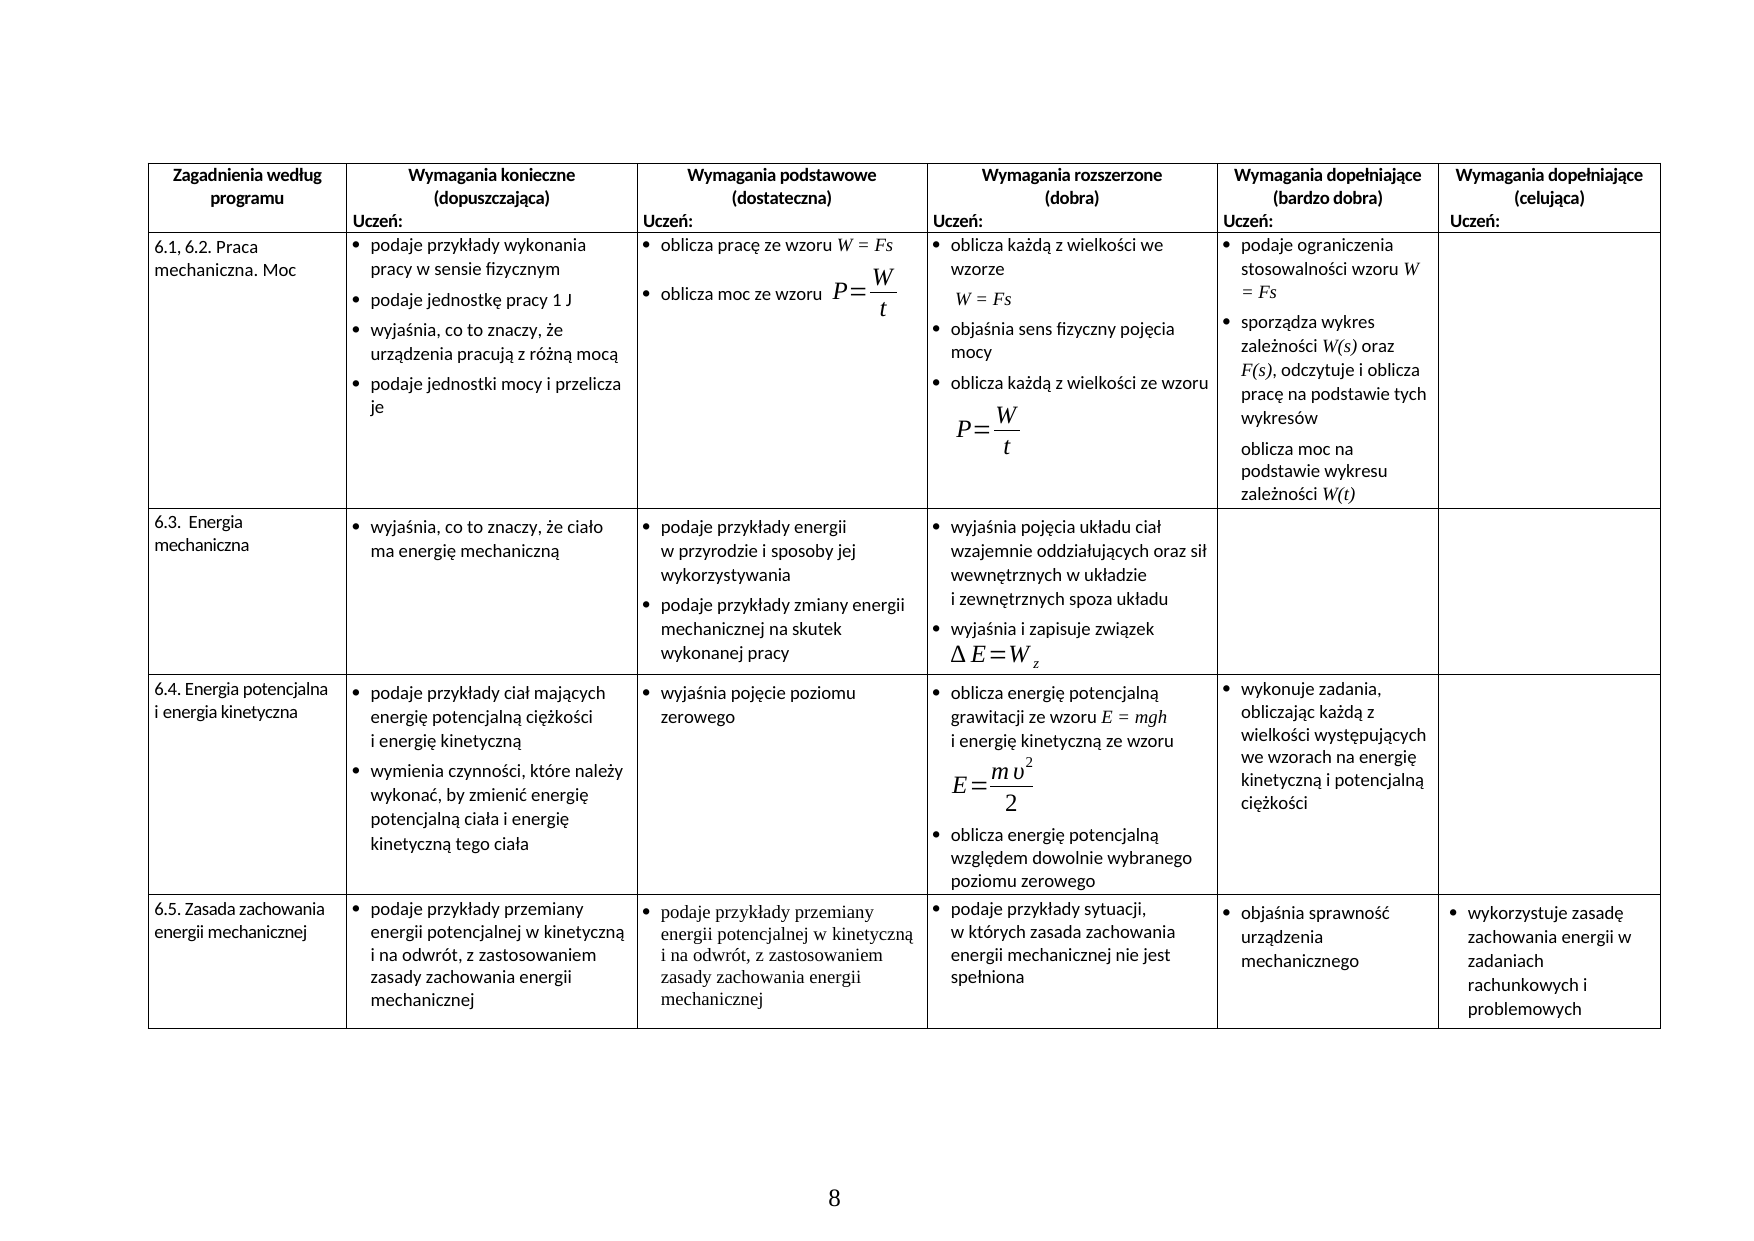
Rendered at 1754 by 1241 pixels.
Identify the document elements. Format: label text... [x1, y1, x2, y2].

table_header Wymagania rozszerzone (dobra) Uczeń: [928, 164, 1217, 232]
table_cell [1439, 509, 1660, 674]
table_cell podaje przykłady przemiany energii potencjalnej w kinetyczną i na odwrót, z zastosowaniem zasady zachowania energii mechanicznej [347, 895, 637, 1028]
table_cell wyjaśnia pojęcie poziomu zerowego [638, 675, 927, 894]
table_cell oblicza energię potencjalną grawitacji ze wzoru E = mgh i energię kinetyczną ze wzoru oblicza energię potencjalną względem dowolnie wybranego poziomu zerowego [928, 675, 1217, 894]
table_cell podaje przykłady ciał mających energię potencjalną ciężkości i energię kinetyczną wymienia czynności, które należy wykonać, by zmienić energię potencjalną ciała i energię kinetyczną tego ciała [347, 675, 637, 894]
table_cell wykonuje zadania, obliczając każdą z wielkości występujących we wzorach na energię kinetyczną i potencjalną ciężkości [1218, 675, 1438, 894]
table_cell podaje przykłady sytuacji, w których zasada zachowania energii mechanicznej nie jest spełniona [928, 895, 1217, 1028]
table_cell [1439, 675, 1660, 894]
table_cell 6.3. Energia mechaniczna [149, 509, 346, 674]
table_cell [1439, 233, 1660, 508]
table_cell objaśnia sprawność urządzenia mechanicznego [1218, 895, 1438, 1028]
table_cell podaje przykłady wykonania pracy w sensie fizycznym podaje jednostkę pracy 1 J wyjaśnia, co to znaczy, że urządzenia pracują z różną mocą podaje jednostki mocy i przelicza je [347, 233, 637, 508]
table_header Wymagania dopełniające (bardzo dobra) Uczeń: [1218, 164, 1438, 232]
table_header Wymagania podstawowe (dostateczna) Uczeń: [638, 164, 927, 232]
table_cell wykorzystuje zasadę zachowania energii w zadaniach rachunkowych i problemowych [1439, 895, 1660, 1028]
table_cell podaje przykłady przemiany energii potencjalnej w kinetyczną i na odwrót, z zastosowaniem zasady zachowania energii mechanicznej [638, 895, 927, 1028]
table_header Wymagania dopełniające (celująca) Uczeń: [1439, 164, 1660, 232]
table_cell podaje przykłady energii w przyrodzie i sposoby jej wykorzystywania podaje przykłady zmiany energii mechanicznej na skutek wykonanej pracy [638, 509, 927, 674]
table_header Zagadnienia według programu [149, 164, 346, 232]
table_cell oblicza pracę ze wzoru W = Fs oblicza moc ze wzoru [638, 233, 927, 508]
table_cell [1218, 509, 1438, 674]
table_cell wyjaśnia, co to znaczy, że ciało ma energię mechaniczną [347, 509, 637, 674]
table_header Wymagania konieczne (dopuszczająca) Uczeń: [347, 164, 637, 232]
table_cell wyjaśnia pojęcia układu ciał wzajemnie oddziałujących oraz sił wewnętrznych w układzie i zewnętrznych spoza układu wyjaśnia i zapisuje związek [928, 509, 1217, 674]
table_cell 6.4. Energia potencjalna i energia kinetyczna [149, 675, 346, 894]
table_cell podaje ograniczenia stosowalności wzoru W = Fs sporządza wykres zależności W(s) oraz F(s), odczytuje i oblicza pracę na podstawie tych wykresów oblicza moc na podstawie wykresu zależności W(t) [1218, 233, 1438, 508]
table_cell oblicza każdą z wielkości we wzorze W = Fs objaśnia sens fizyczny pojęcia mocy oblicza każdą z wielkości ze wzoru [928, 233, 1217, 508]
table_cell 6.1, 6.2. Praca mechaniczna. Moc [149, 233, 346, 508]
table_cell 6.5. Zasada zachowania energii mechanicznej [149, 895, 346, 1028]
